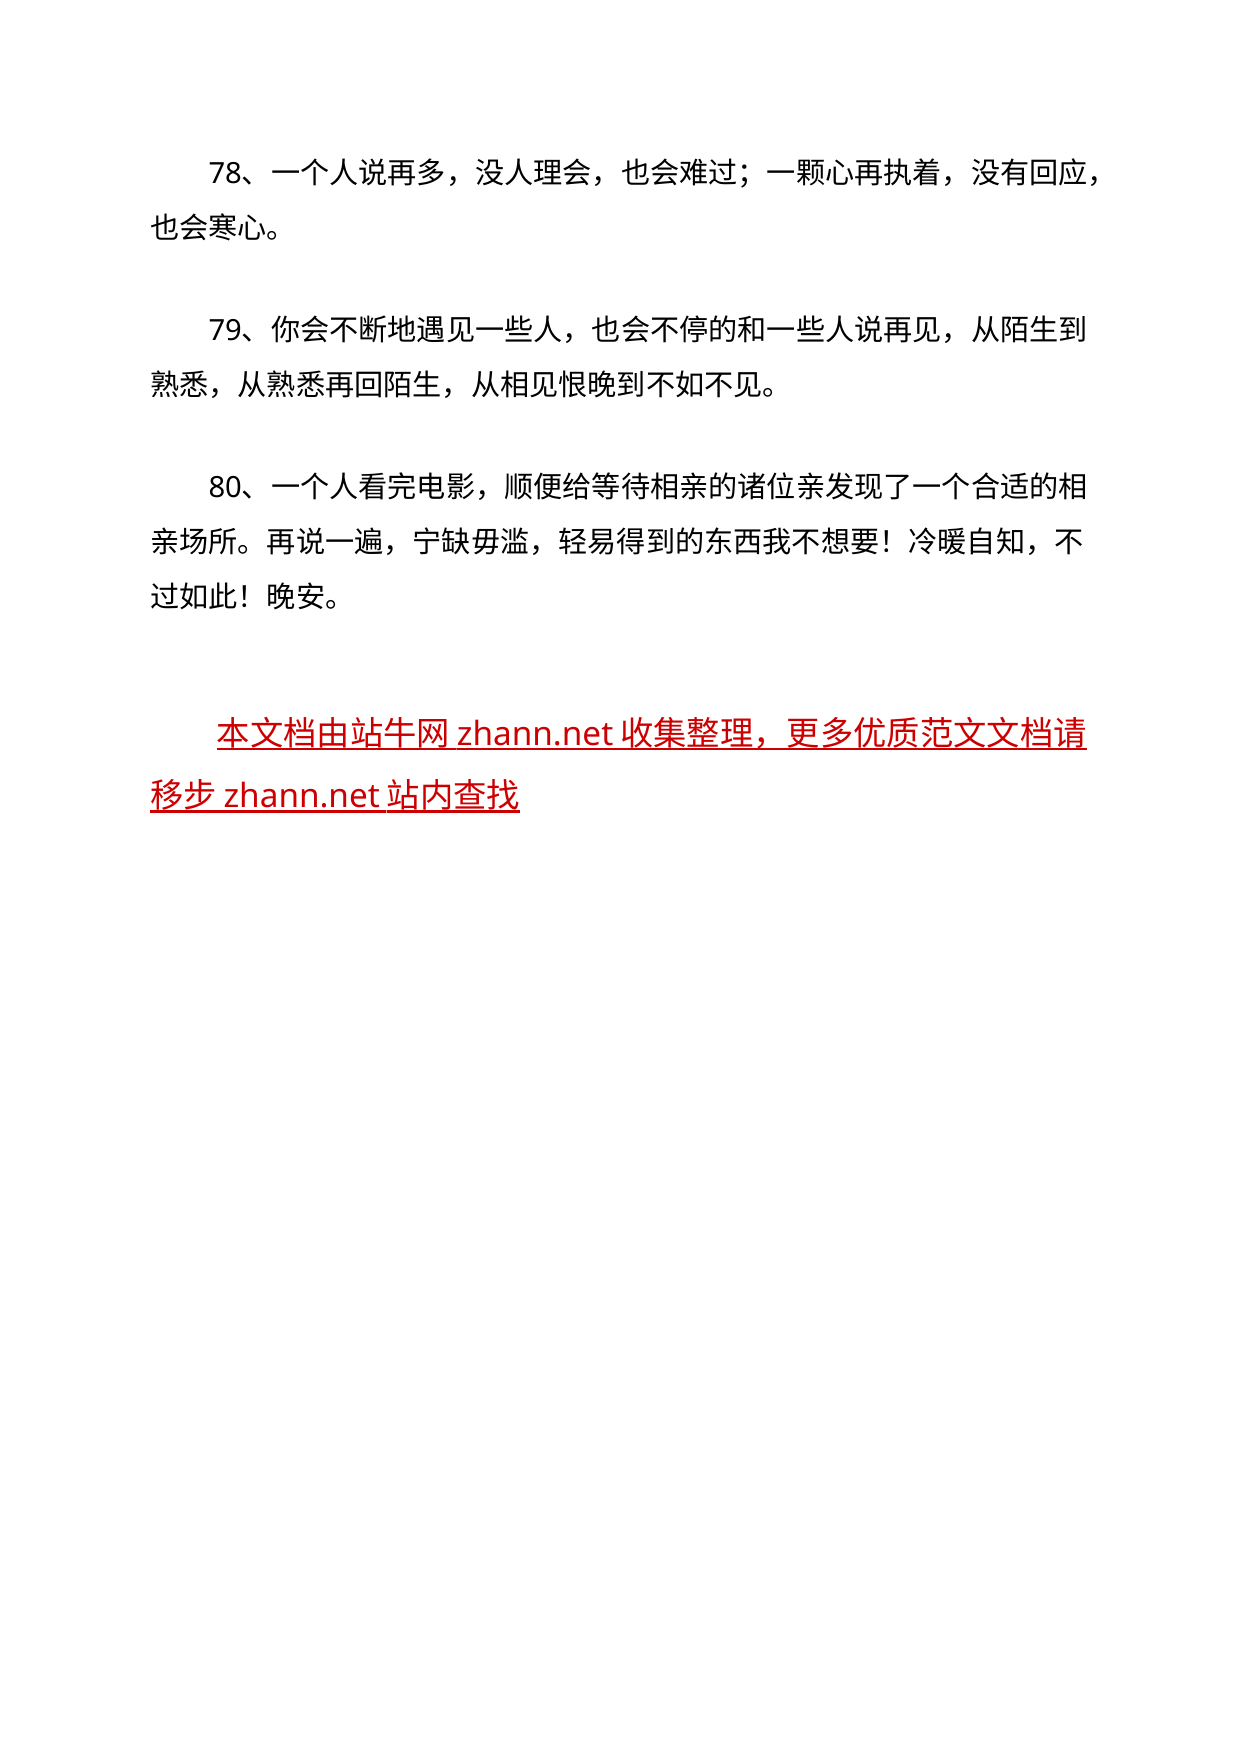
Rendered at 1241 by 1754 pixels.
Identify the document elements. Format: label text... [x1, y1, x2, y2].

text 本文档由站牛网zhann.net收集整理，更多优质范文文档请移步zhann.net站内查找 [150, 706, 1090, 818]
text 78、一个人说再多，没人理会，也会难过；一颗心再执着，没有回应，也会寒心。 [150, 150, 1090, 247]
text 79、你会不断地遇见一些人，也会不停的和一些人说再见，从陌生到熟悉，从熟悉再回陌生，从相见恨晚到不如不见。 [150, 307, 1090, 404]
text 80、一个人看完电影，顺便给等待相亲的诸位亲发现了一个合适的相亲场所。再说一遍，宁缺毋滥，轻易得到的东西我不想要！冷暖自知，不过如此！晚安。 [150, 463, 1090, 616]
